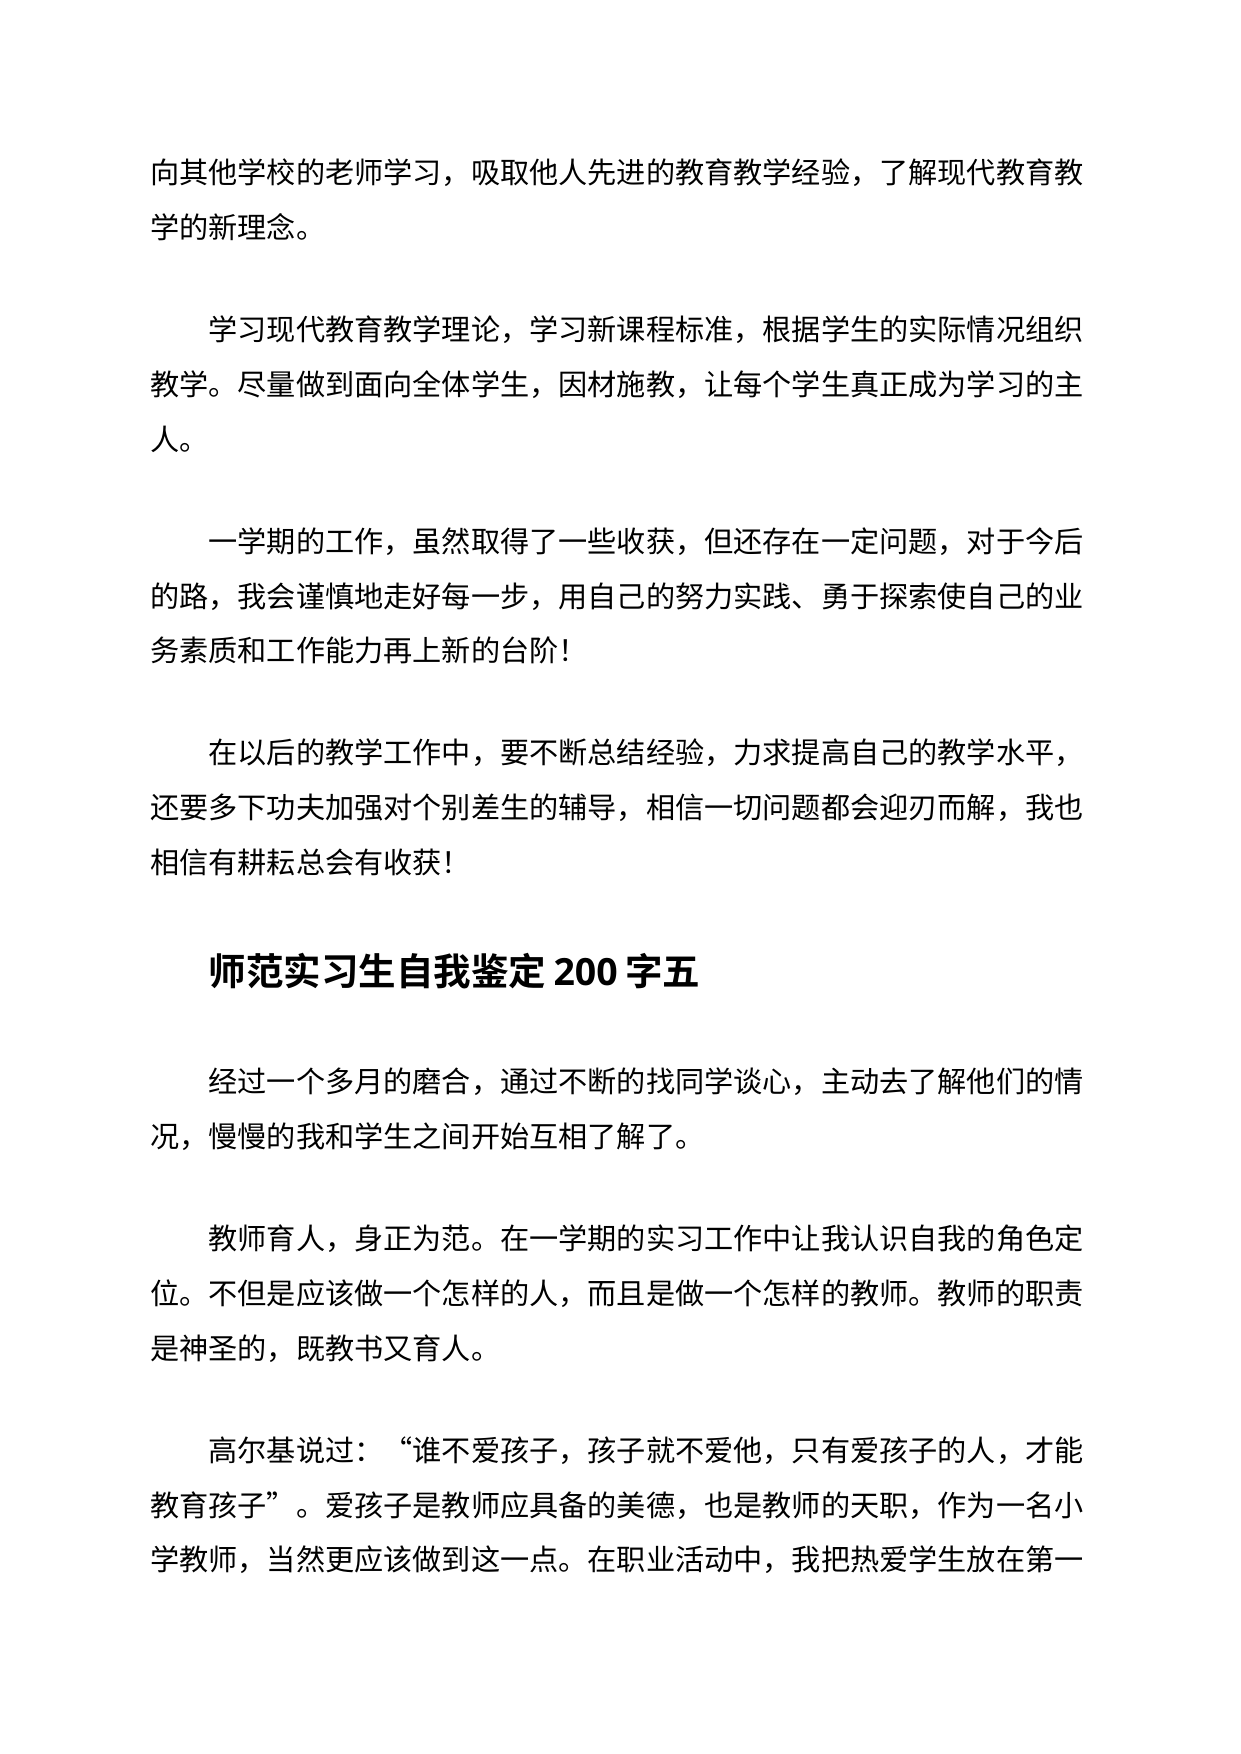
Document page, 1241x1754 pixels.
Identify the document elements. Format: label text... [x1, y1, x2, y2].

text 师范实习生自我鉴定200字五 [150, 941, 1090, 996]
text 教师育人，身正为范。在一学期的实习工作中让我认识自我的角色定位。不但是应该做一个怎样的人，而且是做一个怎样的教师。教师的职责是神圣的，既教书又育人。 [150, 1216, 1090, 1368]
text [150, 1427, 1090, 1579]
text 经过一个多月的磨合，通过不断的找同学谈心，主动去了解他们的情况，慢慢的我和学生之间开始互相了解了。 [150, 1059, 1090, 1156]
text 学习现代教育教学理论，学习新课程标准，根据学生的实际情况组织教学。尽量做到面向全体学生，因材施教，让每个学生真正成为学习的主人。 [150, 307, 1090, 459]
text 在以后的教学工作中，要不断总结经验，力求提高自己的教学水平，还要多下功夫加强对个别差生的辅导，相信一切问题都会迎刃而解，我也相信有耕耘总会有收获！ [150, 730, 1090, 882]
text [150, 150, 1090, 247]
text 一学期的工作，虽然取得了一些收获，但还存在一定问题，对于今后的路，我会谨慎地走好每一步，用自己的努力实践、勇于探索使自己的业务素质和工作能力再上新的台阶！ [150, 518, 1090, 670]
